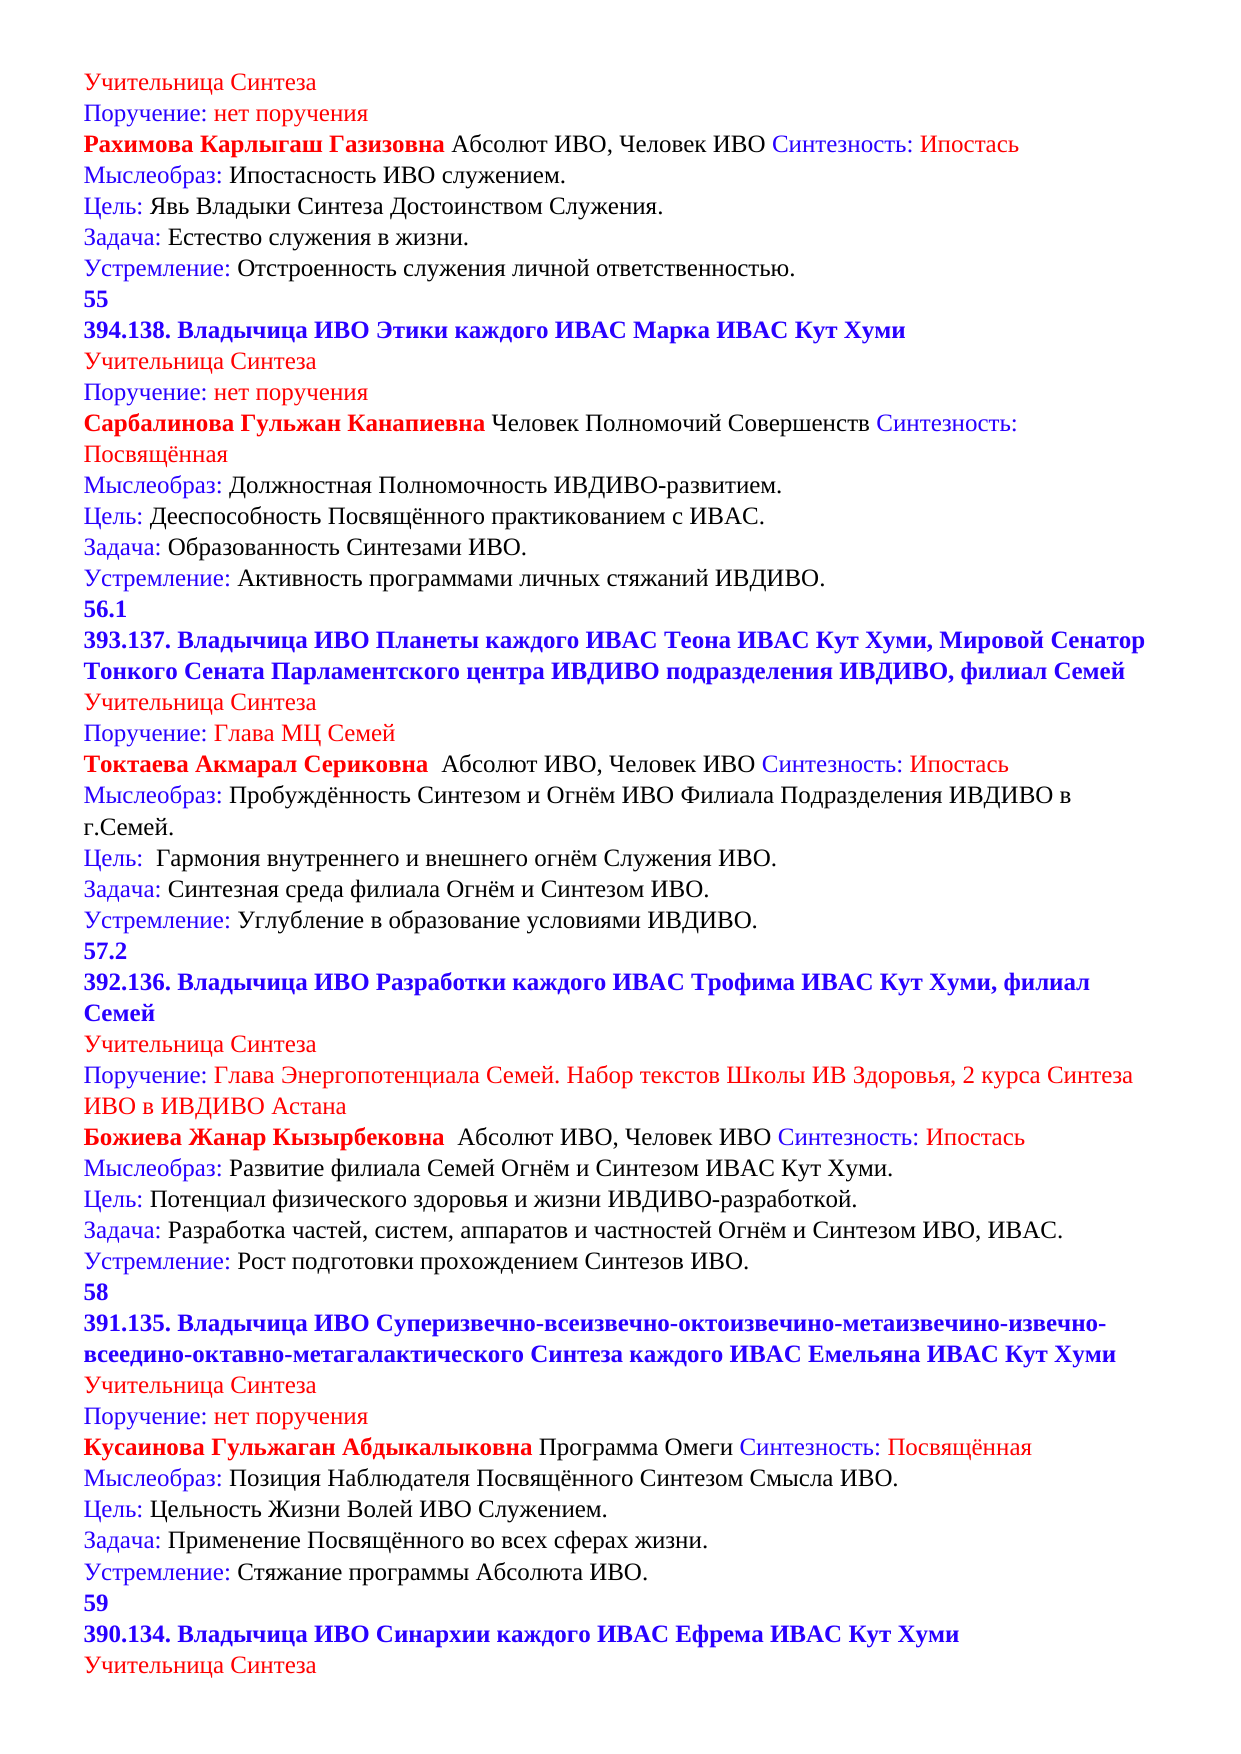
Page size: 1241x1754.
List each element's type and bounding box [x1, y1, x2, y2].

text [83, 67, 1157, 1678]
